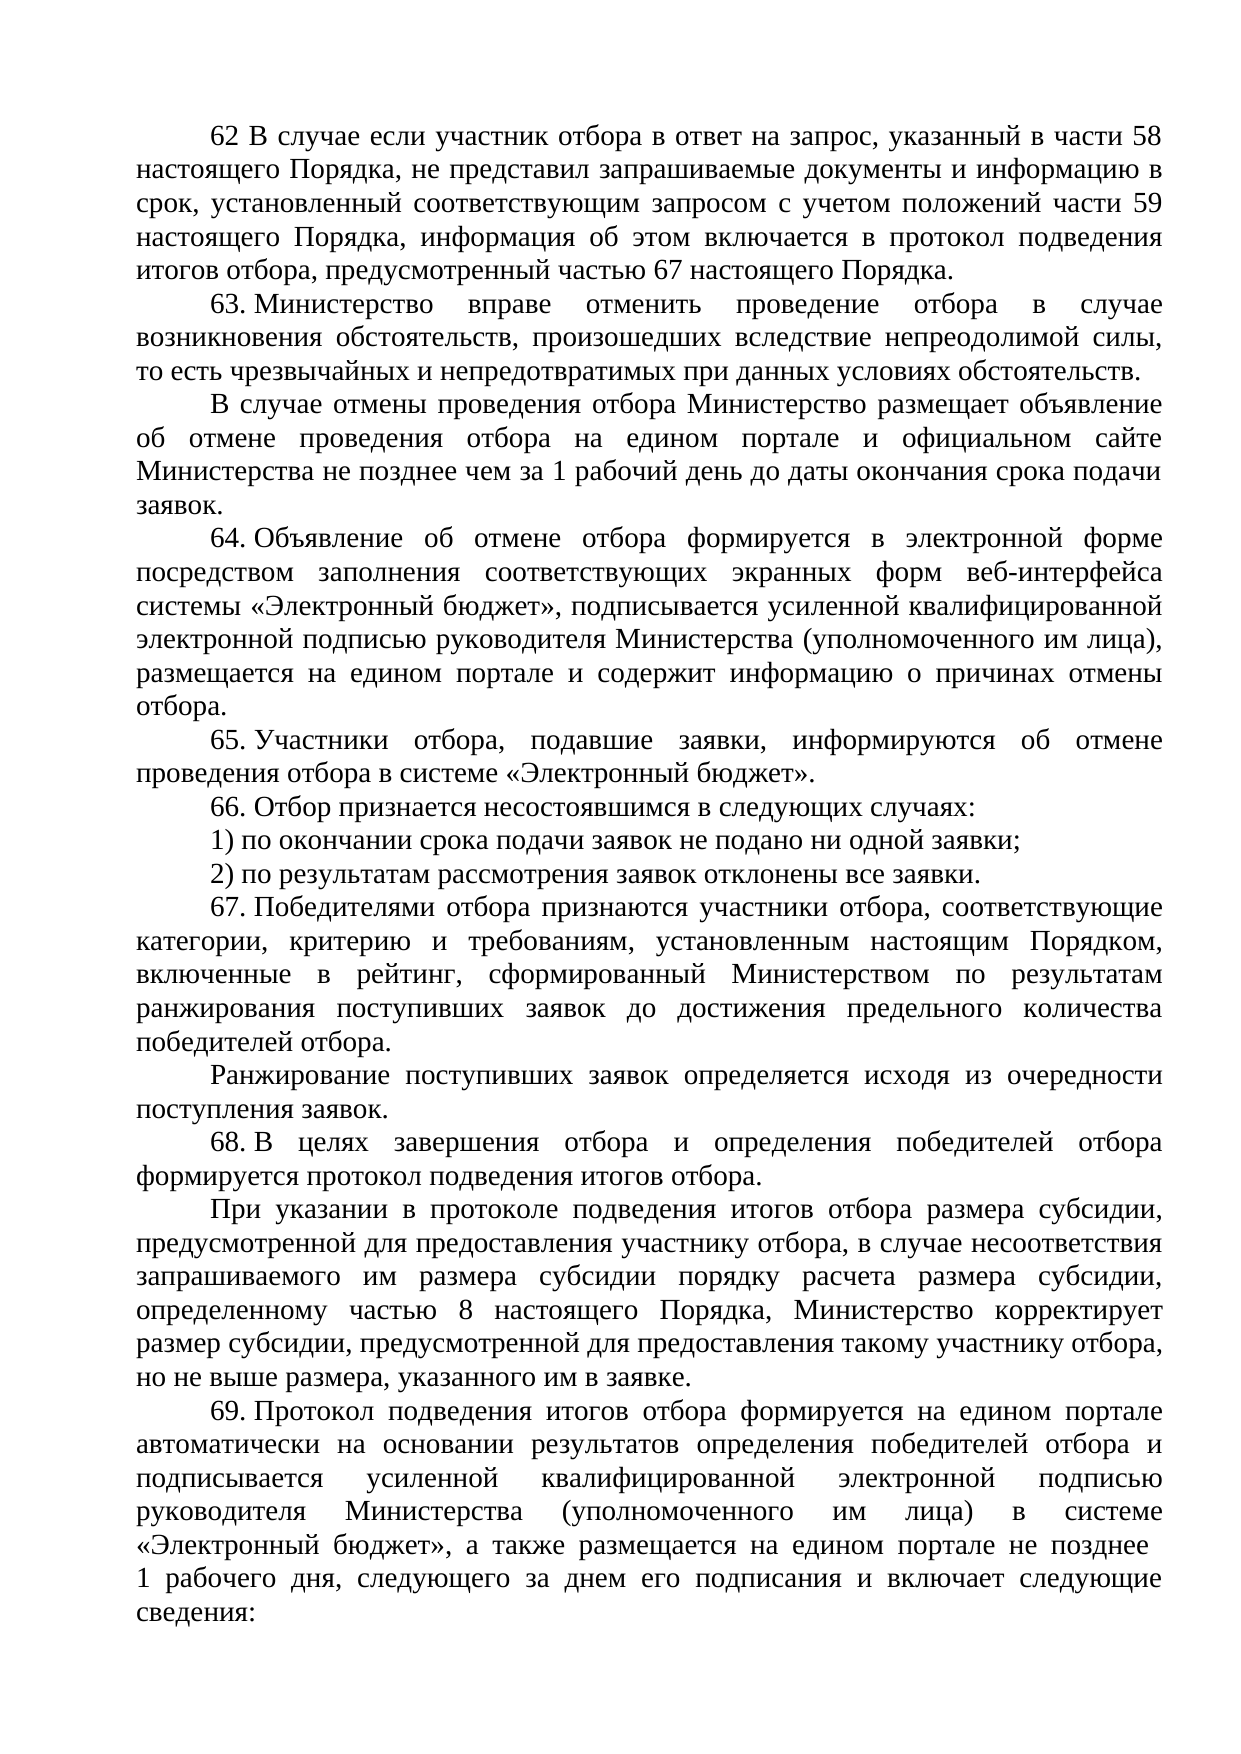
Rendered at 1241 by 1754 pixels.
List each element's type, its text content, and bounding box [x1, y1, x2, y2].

text 67. Победителями отбора признаются участники отбора, соответствующие категории, критерию и требованиям, установленным настоящим Порядком, включенные в рейтинг, сформированный Министерством по результатам ранжирования поступивших заявок до достижения предельного количества победителей отбора. [136, 889, 1163, 1057]
text 62 В случае если участник отбора в ответ на запрос, указанный в части 58 настоящего Порядка, не представил запрашиваемые документы и информацию в срок, установленный соответствующим запросом с учетом положений части 59 настоящего Порядка, информация об этом включается в протокол подведения итогов отбора, предусмотренный частью 67 настоящего Порядка. [136, 118, 1163, 286]
text 1) по окончании срока подачи заявок не подано ни одной заявки; [136, 822, 1163, 856]
text В случае отмены проведения отбора Министерство размещает объявление об отмене проведения отбора на едином портале и официальном сайте Министерства не позднее чем за 1 рабочий день до даты окончания срока подачи заявок. [136, 386, 1163, 521]
text 65. Участники отбора, подавшие заявки, информируются об отмене проведения отбора в системе «Электронный бюджет». [136, 722, 1163, 789]
text 63. Министерство вправе отменить проведение отбора в случае возникновения обстоятельств, произошедших вследствие непреодолимой силы, то есть чрезвычайных и непредотвратимых при данных условиях обстоятельств. [136, 286, 1163, 386]
text 68. В целях завершения отбора и определения победителей отбора формируется протокол подведения итогов отбора. [136, 1124, 1163, 1191]
text 69. Протокол подведения итогов отбора формируется на едином портале автоматически на основании результатов определения победителей отбора и подписывается усиленной квалифицированной электронной подписью руководителя Министерства (уполномоченного им лица) в системе «Электронный бюджет», а также размещается на едином портале не позднее 1 рабочего дня, следующего за днем его подписания и включает следующие сведения: [136, 1393, 1163, 1627]
text Ранжирование поступивших заявок определяется исходя из очередности поступления заявок. [136, 1057, 1163, 1124]
text 64. Объявление об отмене отбора формируется в электронной форме посредством заполнения соответствующих экранных форм веб-интерфейса системы «Электронный бюджет», подписывается усиленной квалифицированной электронной подписью руководителя Министерства (уполномоченного им лица), размещается на едином портале и содержит информацию о причинах отмены отбора. [136, 521, 1163, 722]
text При указании в протоколе подведения итогов отбора размера субсидии, предусмотренной для предоставления участнику отбора, в случае несоответствия запрашиваемого им размера субсидии порядку расчета размера субсидии, определенному частью 8 настоящего Порядка, Министерство корректирует размер субсидии, предусмотренной для предоставления такому участнику отбора, но не выше размера, указанного им в заявке. [136, 1191, 1163, 1393]
text 2) по результатам рассмотрения заявок отклонены все заявки. [136, 856, 1163, 889]
text 66. Отбор признается несостоявшимся в следующих случаях: [136, 789, 1163, 822]
